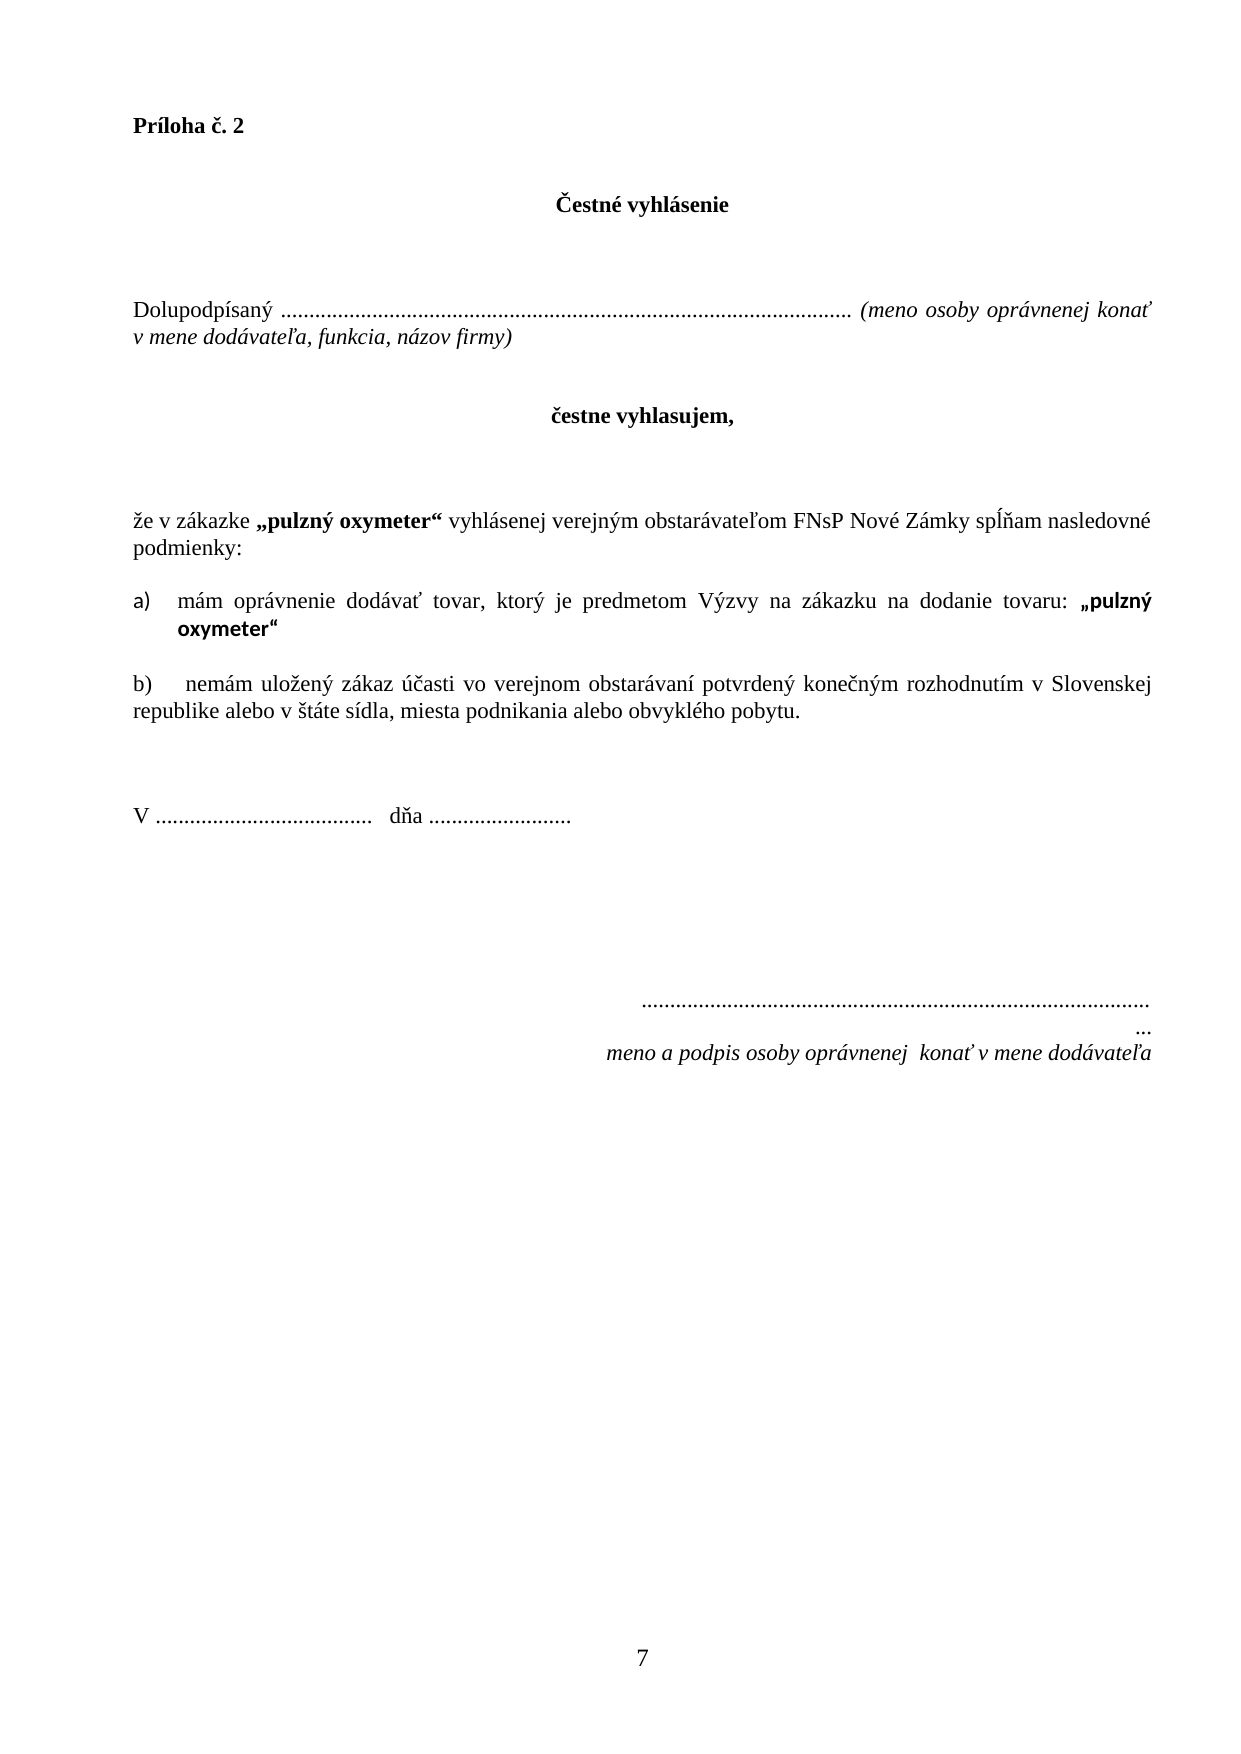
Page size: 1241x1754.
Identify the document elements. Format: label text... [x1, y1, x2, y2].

text Príloha č. 2 [133, 112, 1152, 138]
text V ...................................... dňa ......................... [133, 802, 1152, 828]
text Čestné vyhlásenie [133, 191, 1152, 217]
text meno a podpis osoby oprávnenej konať v mene dodávateľa [133, 1039, 1152, 1066]
text že v zákazke „pulzný oxymeter“ vyhlásenej verejným obstarávateľom FNsP Nové Zámky spĺňam nasledovné podmienky: [133, 507, 1152, 560]
text čestne vyhlasujem, [133, 402, 1152, 428]
list mám oprávnenie dodávať tovar, ktorý je predmetom Výzvy na zákazku na dodanie tovaru: „pulzný oxymeter“ [133, 586, 1152, 642]
list nemám uložený zákaz účasti vo verejnom obstarávaní potvrdený konečným rozhodnutím v Slovenskej republike alebo v štáte sídla, miesta podnikania alebo obvyklého pobytu. [133, 670, 1152, 723]
text Dolupodpísaný .................................................................................................... (meno osoby oprávnenej konať v mene dodávateľa, funkcia, názov firmy) [133, 296, 1152, 349]
text ............................................................................................ [133, 987, 1152, 1039]
